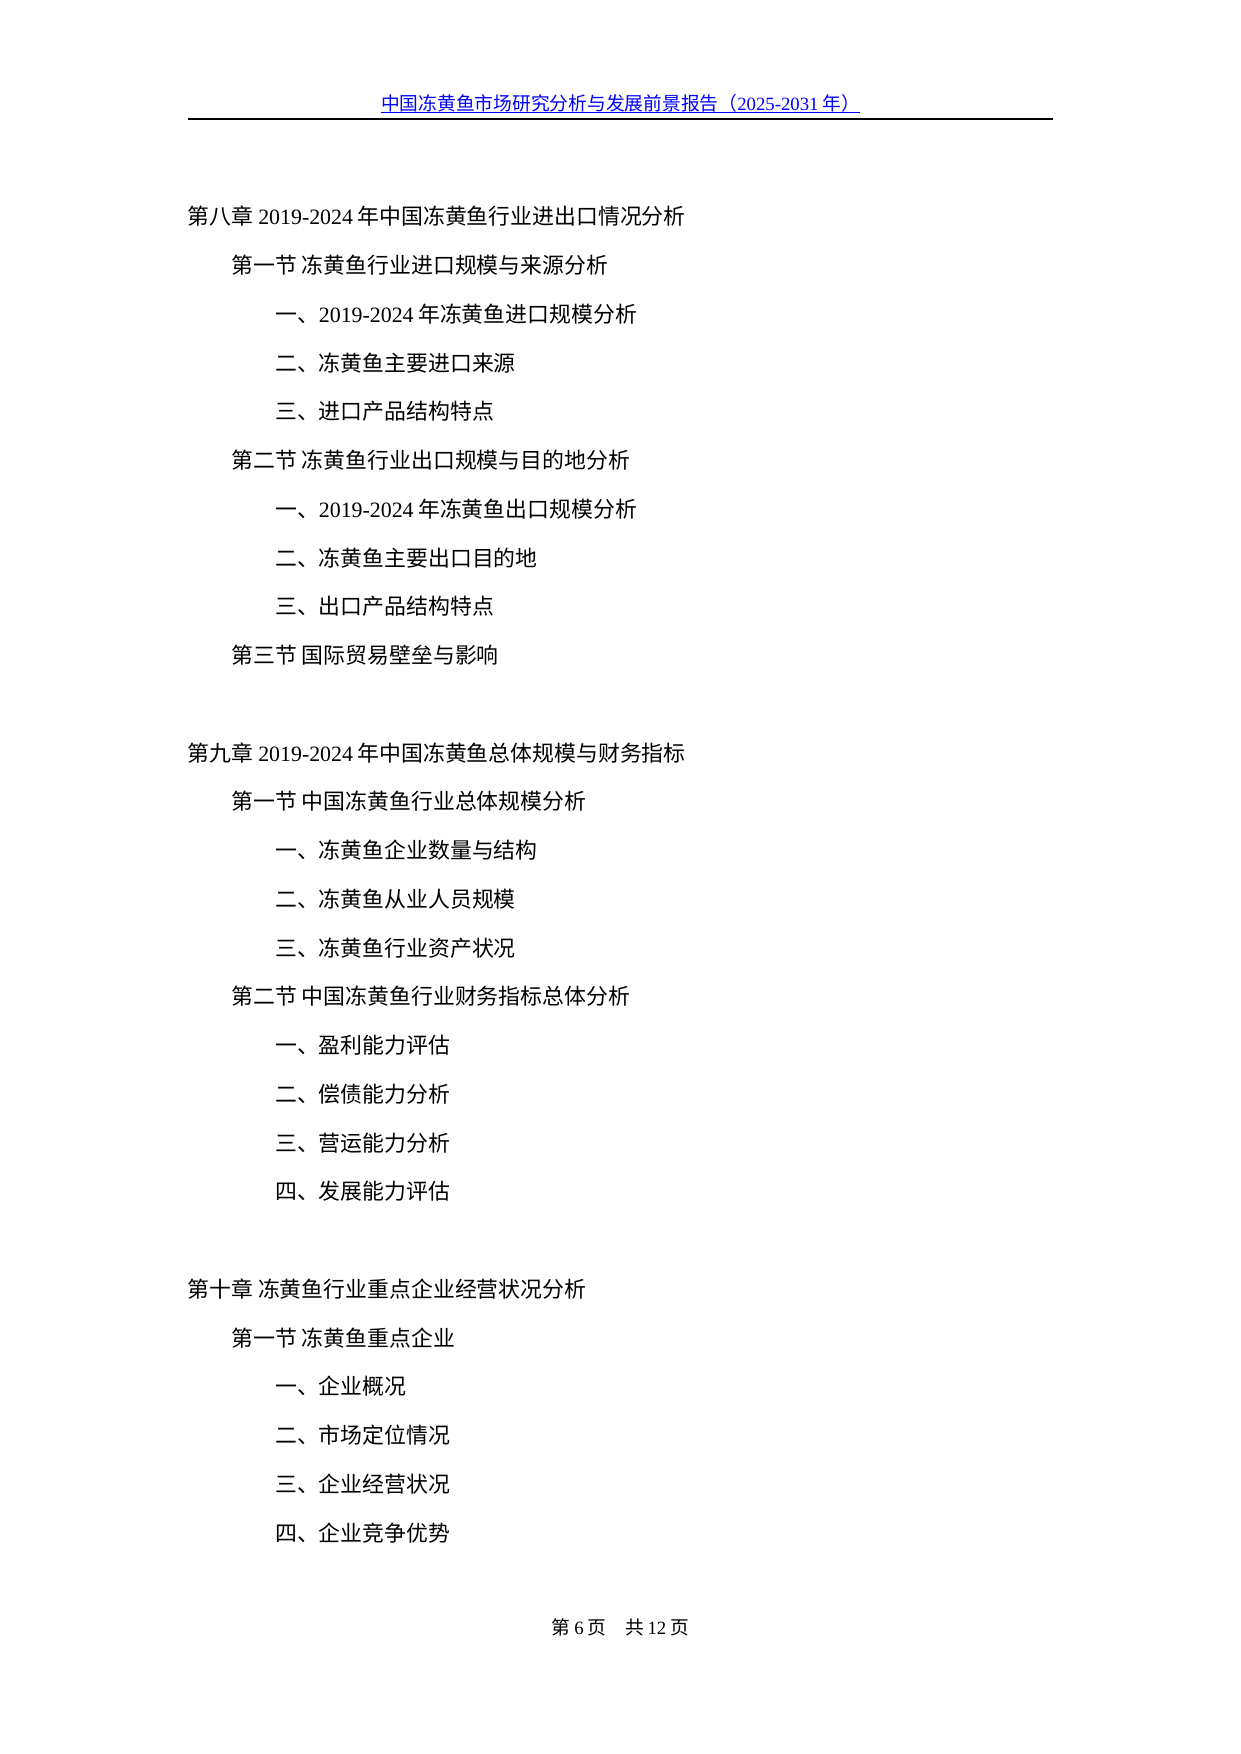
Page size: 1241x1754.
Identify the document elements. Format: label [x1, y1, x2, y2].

text [187, 150, 1053, 1548]
